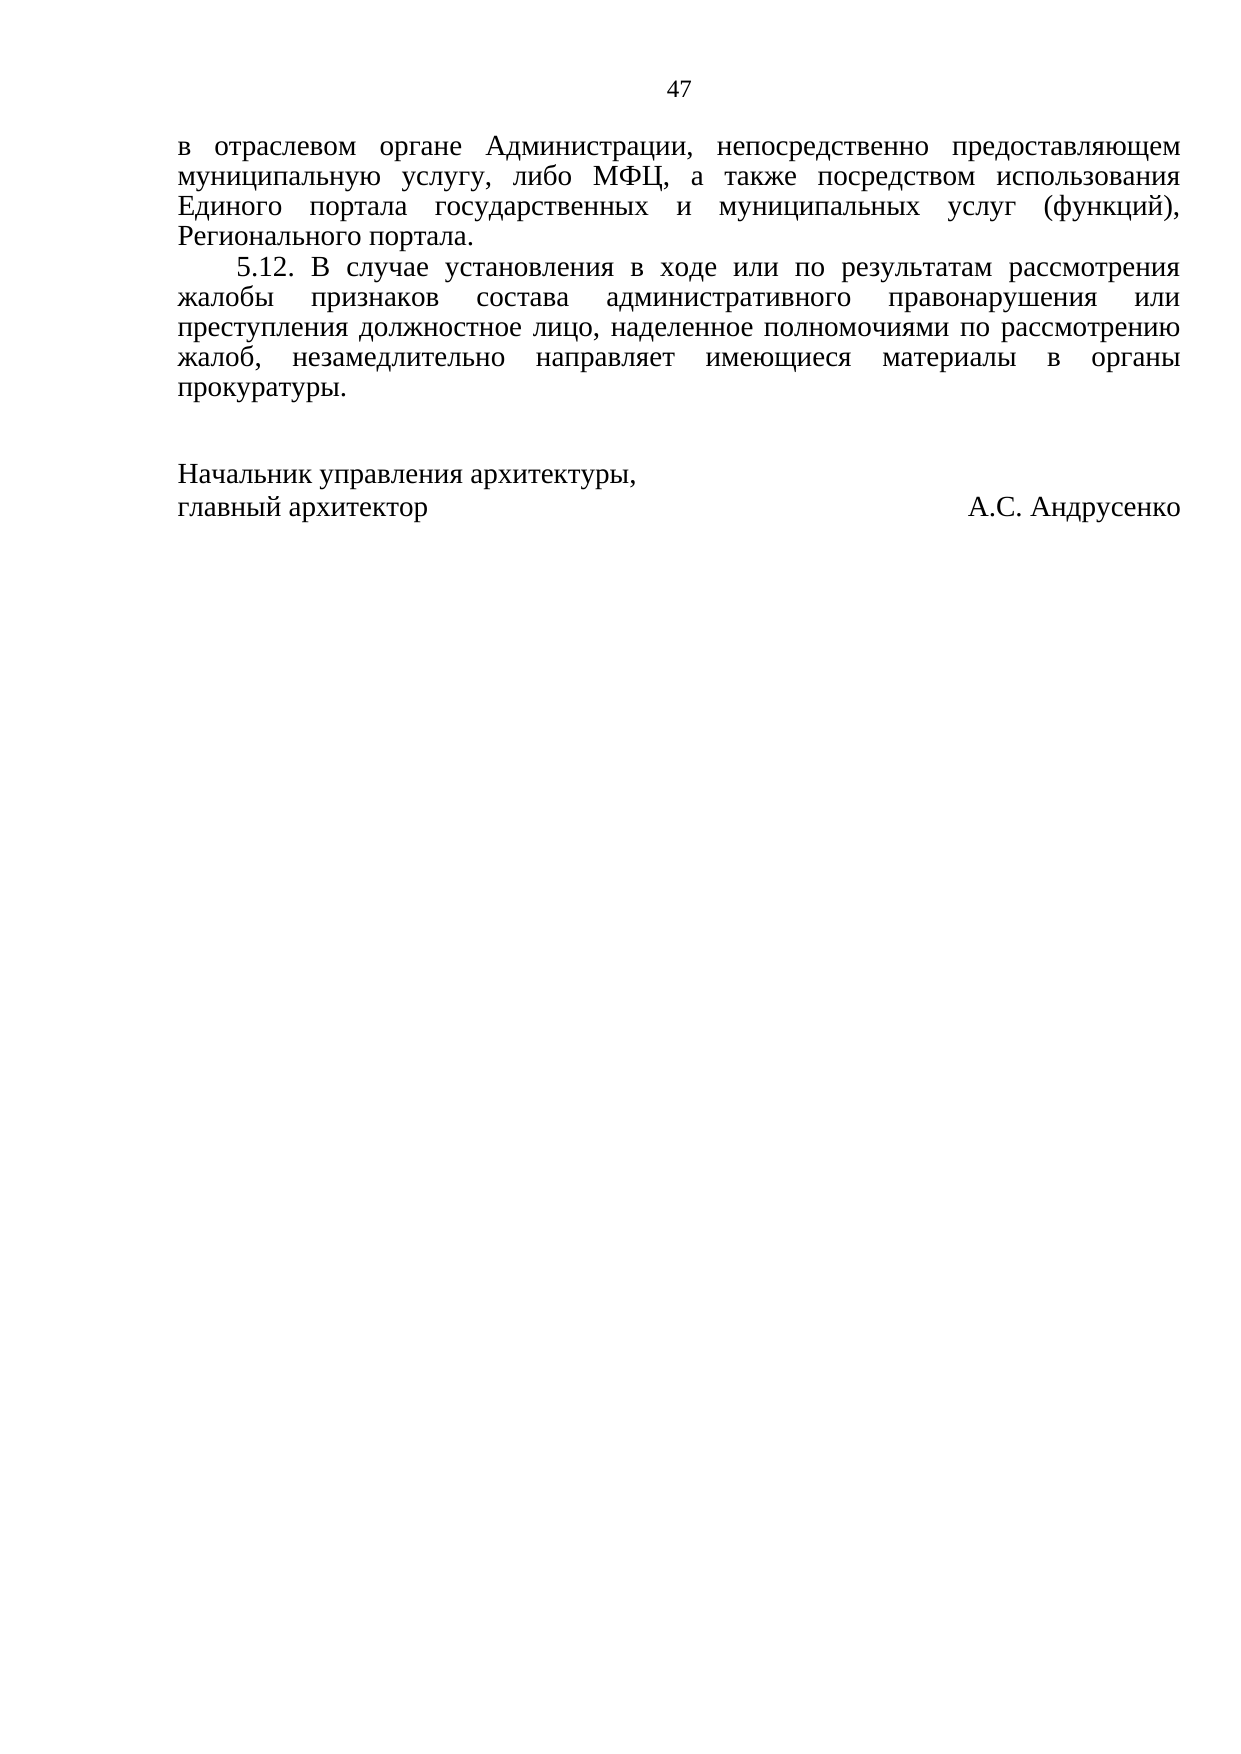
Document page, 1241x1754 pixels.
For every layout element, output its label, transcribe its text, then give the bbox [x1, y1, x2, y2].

text 5.12. В случае установления в ходе или по результатам рассмотрения жалобы признаков состава административного правонарушения или преступления должностное лицо, наделенное полномочиями по рассмотрению жалоб, незамедлительно направляет имеющиеся материалы в органы прокуратуры. [177, 252, 1181, 403]
text главный архитектор А.С. Андрусенко [177, 489, 1181, 523]
text Начальник управления архитектуры, [177, 456, 1181, 489]
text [177, 131, 1181, 252]
